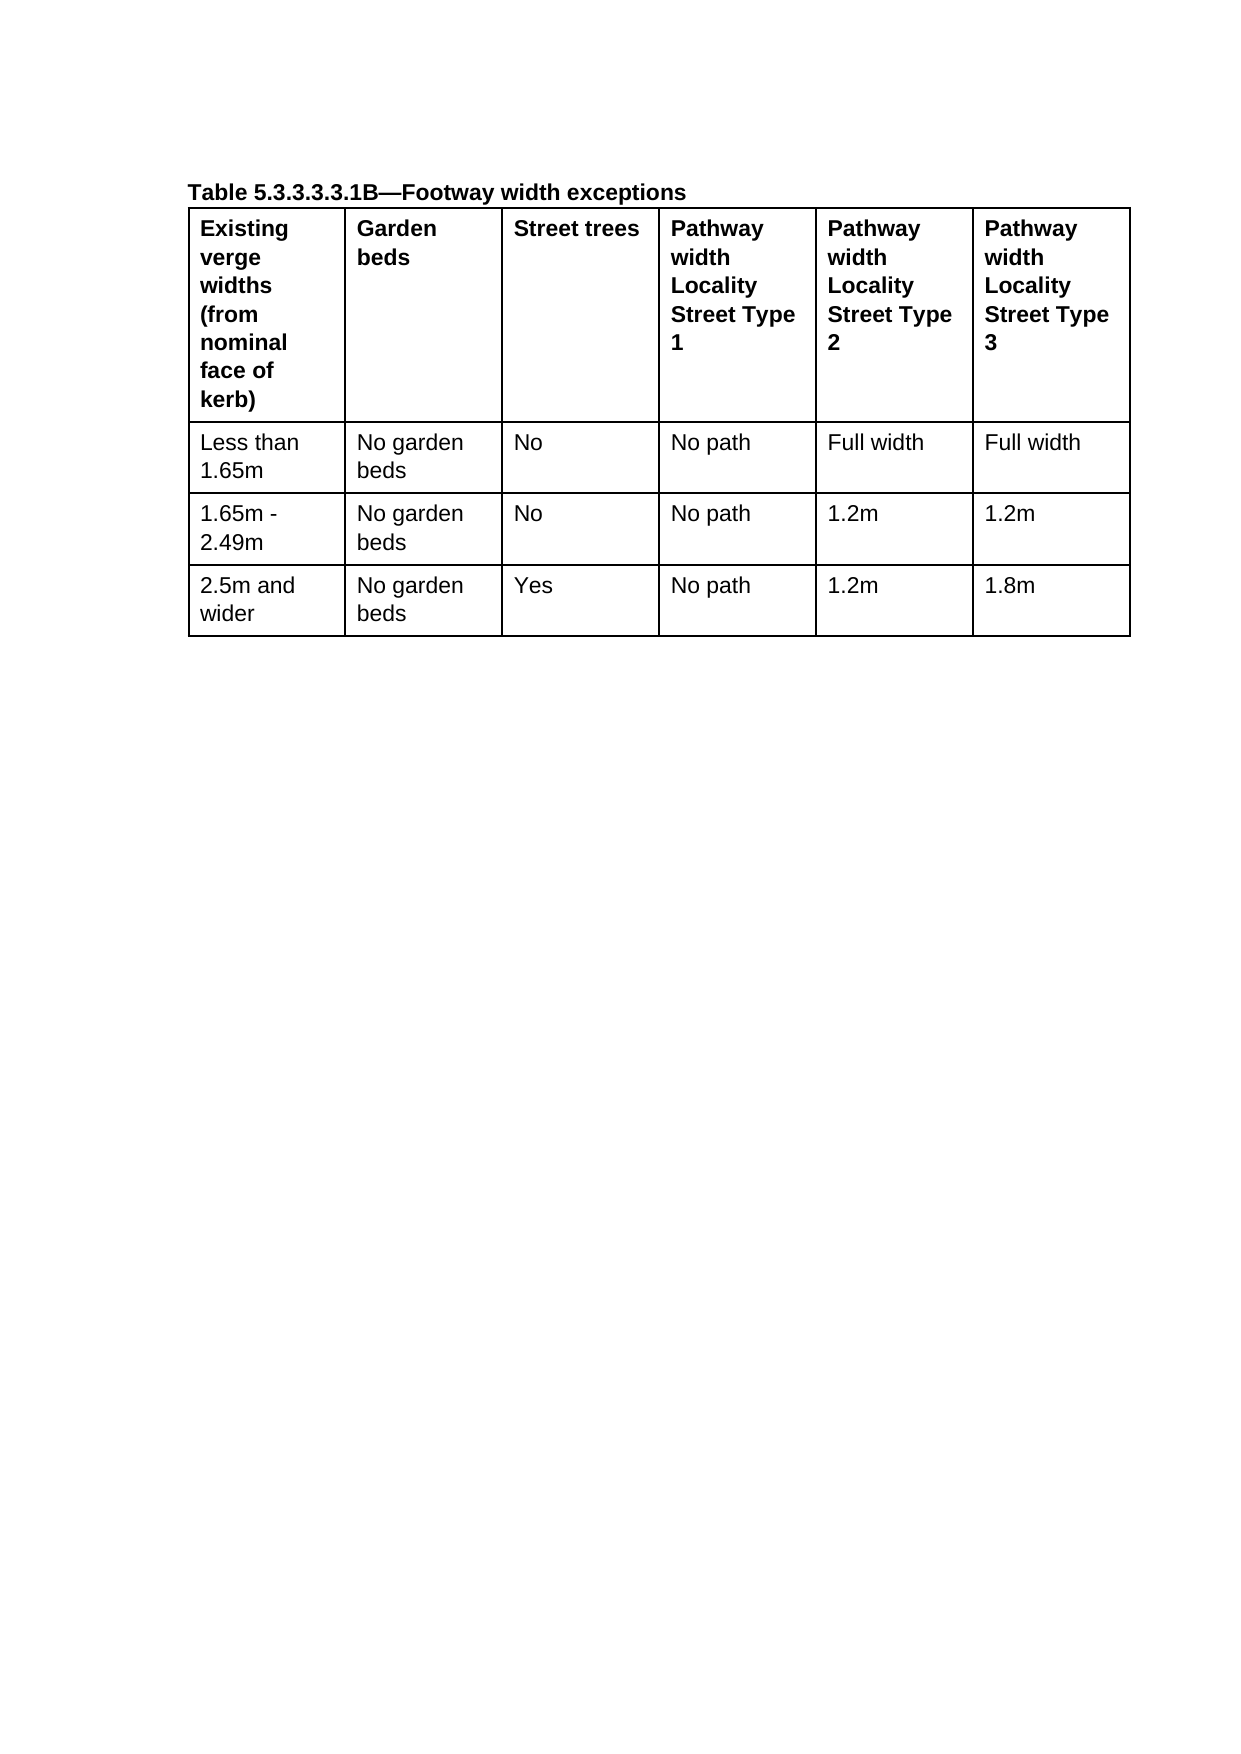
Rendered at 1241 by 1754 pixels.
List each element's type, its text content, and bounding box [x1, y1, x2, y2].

table_cell No path [660, 494, 815, 563]
table_cell Full width [817, 423, 972, 492]
table_cell Full width [974, 423, 1129, 492]
table_cell No garden beds [346, 566, 501, 635]
table_cell Yes [503, 566, 658, 635]
subtitle Table 5.3.3.3.3.1B—Footway width exceptions [187, 178, 1053, 205]
table_header Existing verge widths (from nominal face of kerb) [190, 209, 344, 421]
table_cell No [503, 423, 658, 492]
table_cell 1.65m - 2.49m [190, 494, 344, 563]
table_header Pathway width Locality Street Type 2 [817, 209, 972, 421]
table_cell No garden beds [346, 494, 501, 563]
table_cell 1.2m [817, 566, 972, 635]
table_cell 1.8m [974, 566, 1129, 635]
table_cell 2.5m and wider [190, 566, 344, 635]
table_cell Less than 1.65m [190, 423, 344, 492]
table_header Street trees [503, 209, 658, 421]
table_cell No path [660, 566, 815, 635]
table_cell No garden beds [346, 423, 501, 492]
table_header Pathway width Locality Street Type 1 [660, 209, 815, 421]
table_cell 1.2m [974, 494, 1129, 563]
table_cell 1.2m [817, 494, 972, 563]
table_cell No path [660, 423, 815, 492]
table_header Pathway width Locality Street Type 3 [974, 209, 1129, 421]
table_cell No [503, 494, 658, 563]
table_header Garden beds [346, 209, 501, 421]
